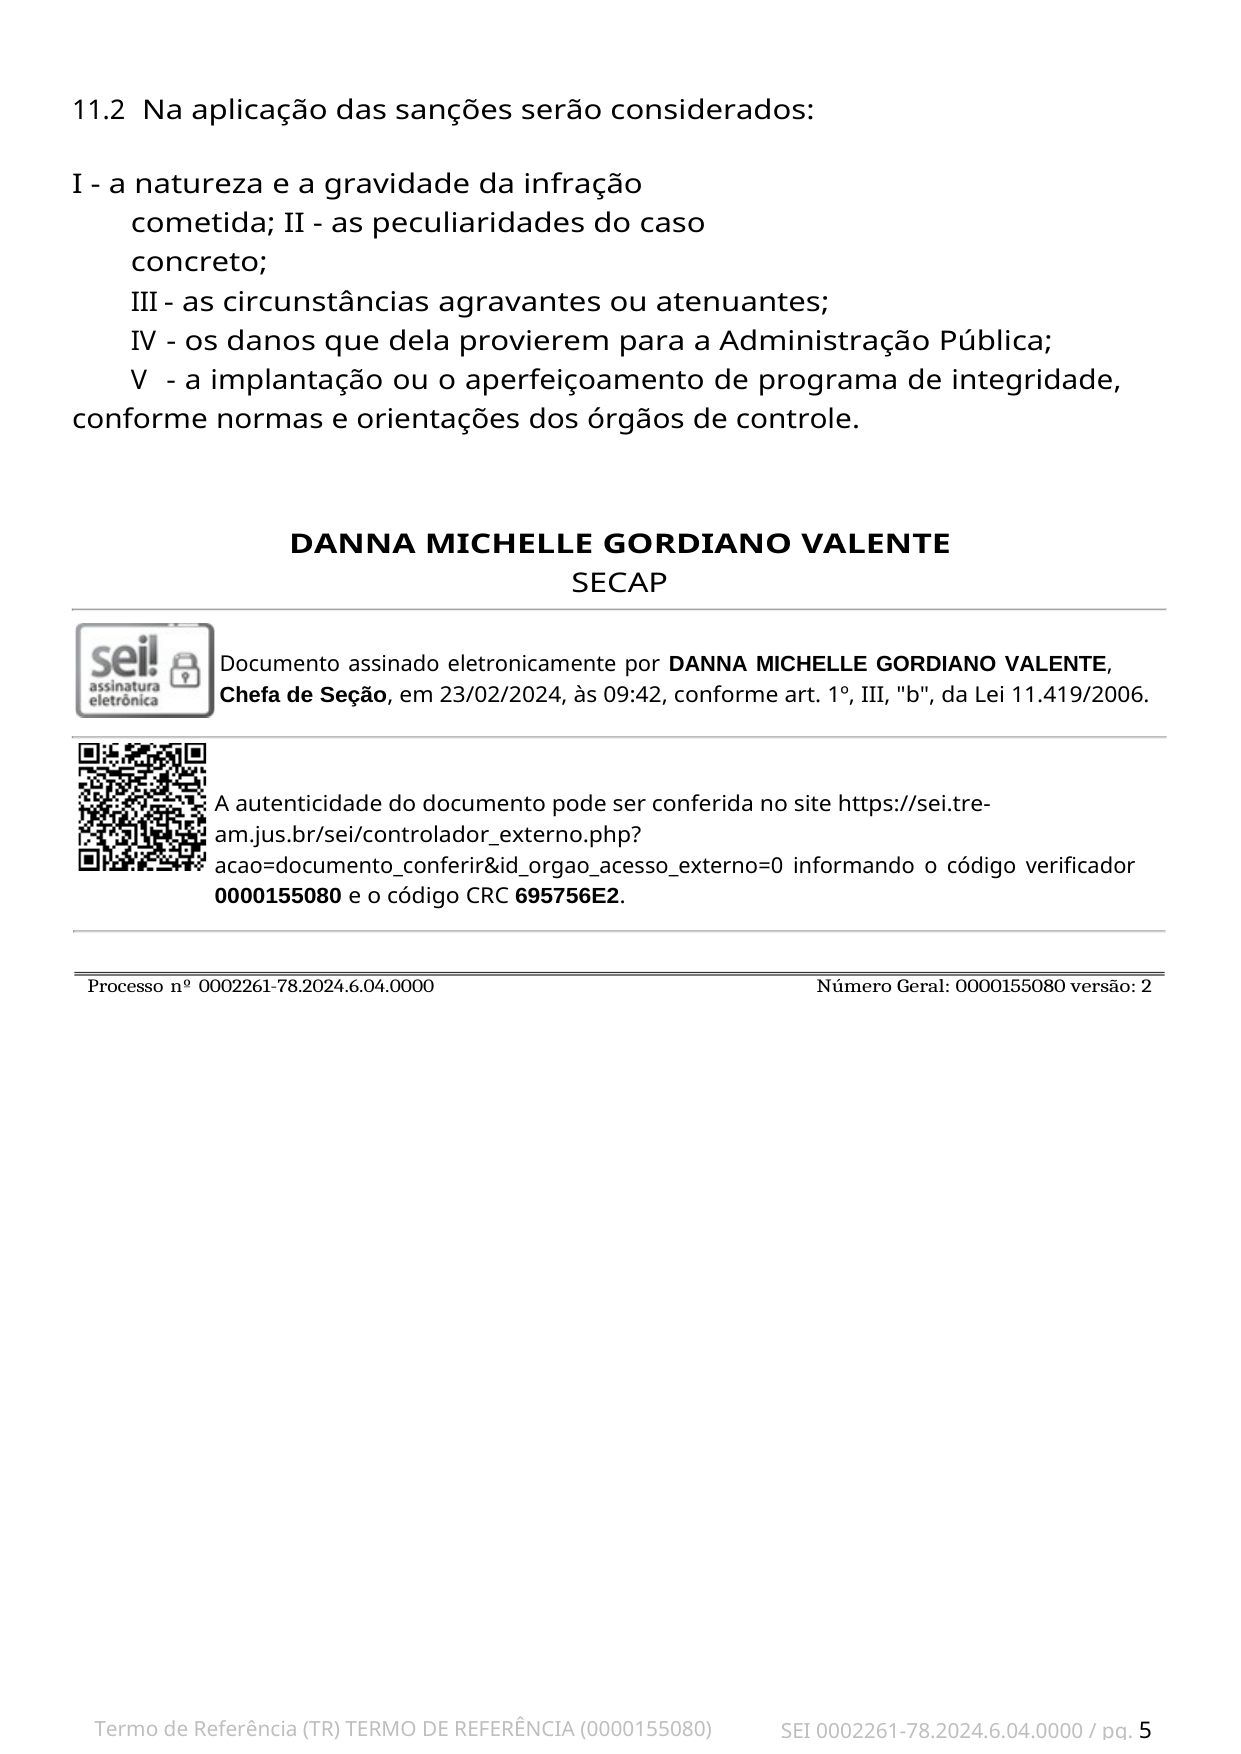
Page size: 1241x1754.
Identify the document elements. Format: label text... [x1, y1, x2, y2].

text SECAP [60, 563, 1179, 600]
text Documento assinado eletronicamente por DANNA MICHELLE GORDIANO VALENTE, Chefa de Seção, em 23/02/2024, às 09:42, conforme art. 1º, III, "b", da Lei 11.419/2006. [219, 648, 1179, 708]
list Na aplicação das sanções serão considerados: [72, 90, 1182, 127]
text I - a natureza e a gravidade da infração cometida; II - as peculiaridades do caso concreto; [72, 165, 776, 280]
list - as circunstâncias agravantes ou atenuantes; [131, 282, 1182, 319]
text A autenticidade do documento pode ser conferida no site https://sei.tre- am.jus.br/sei/controlador_externo.php? acao=documento_conferir&id_orgao_acesso_externo=0 informando o código verificador 0000155080 e o código CRC 695756E2. [214, 788, 1156, 910]
list - os danos que dela provierem para a Administração Pública; [131, 321, 1182, 358]
subtitle DANNA MICHELLE GORDIANO VALENTE [60, 524, 1179, 561]
picture [78, 743, 207, 871]
list - a implantação ou o aperfeiçoamento de programa de integridade, conforme normas e orientações dos órgãos de controle. [72, 361, 1167, 437]
text Processo nº 0002261-78.2024.6.04.0000 Número Geral: 0000155080 versão: 2 [60, 970, 1178, 997]
picture [75, 623, 215, 718]
